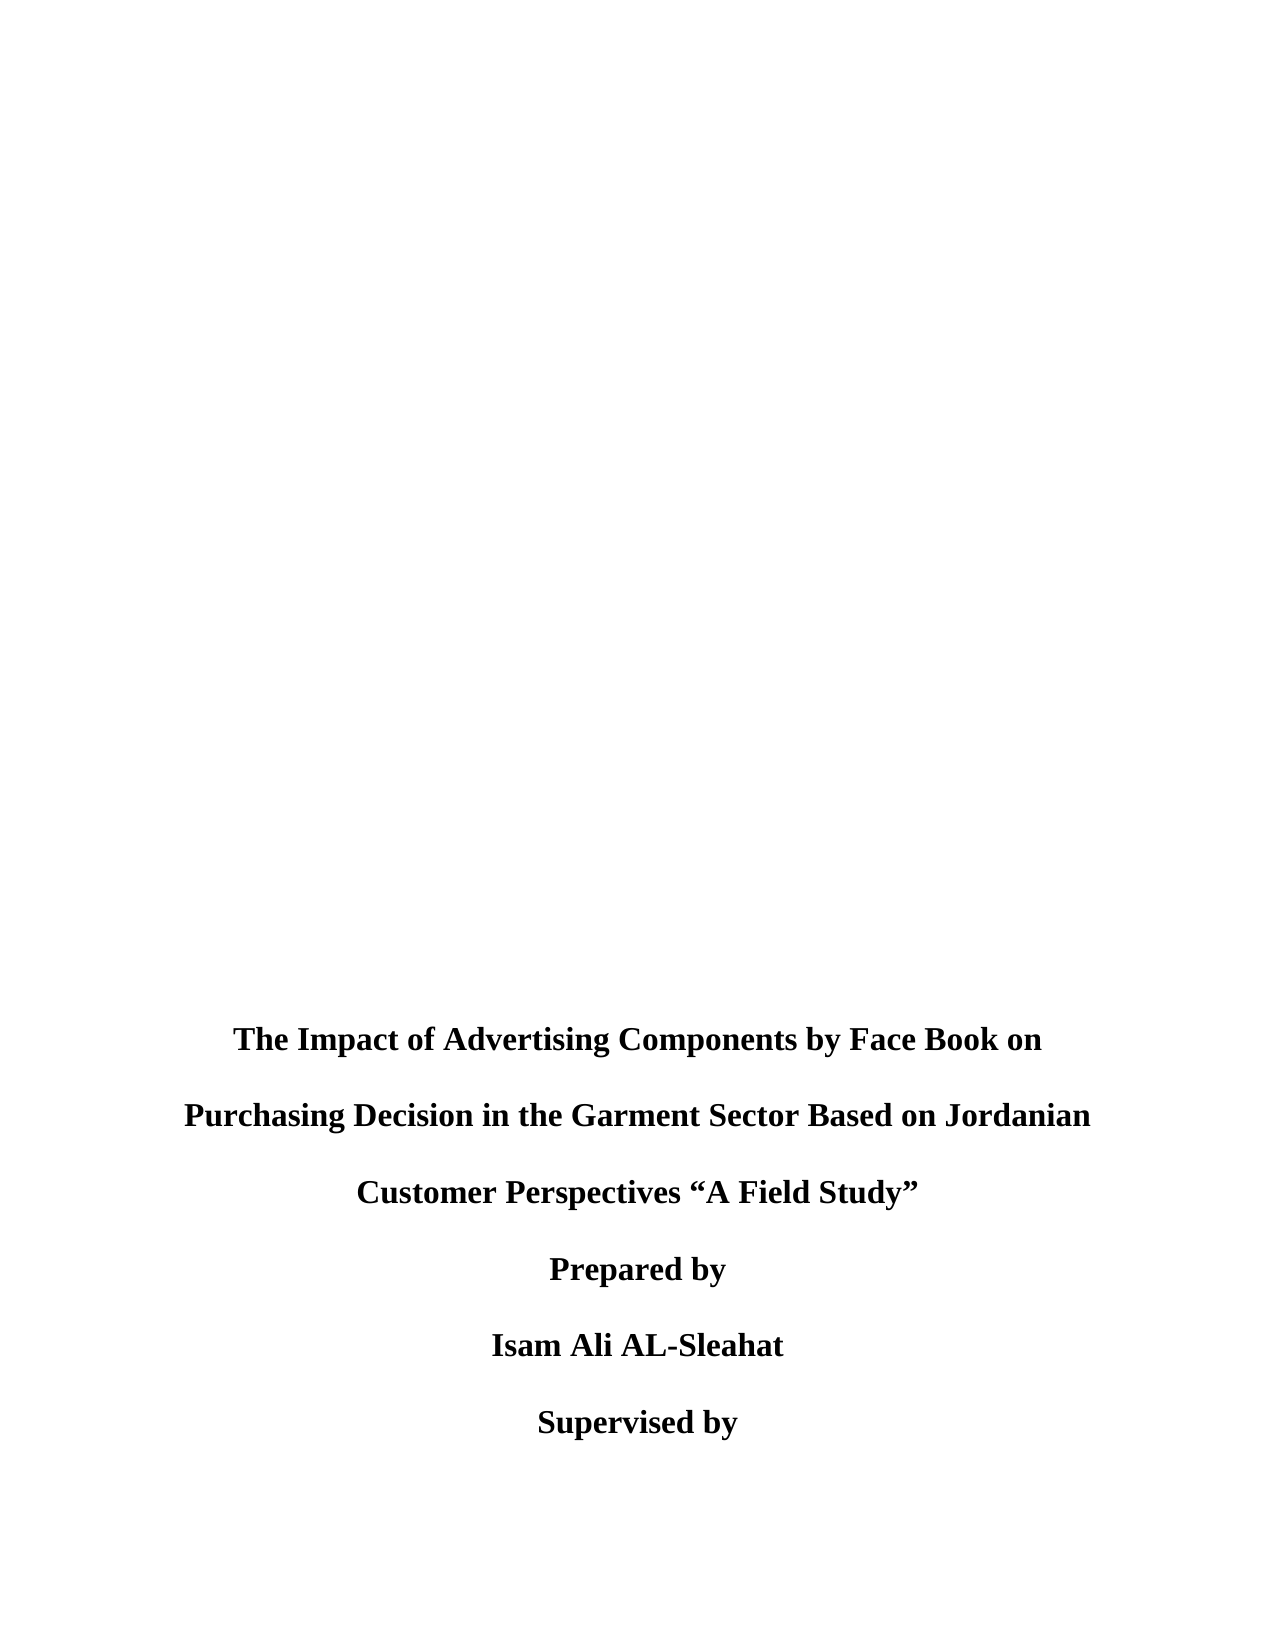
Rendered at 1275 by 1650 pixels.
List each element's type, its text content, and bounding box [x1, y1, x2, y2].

text Isam Ali AL-Sleahat [150, 1326, 1125, 1364]
text The Impact of Advertising Components by Face Book on Purchasing Decision in the Garment Sector Based on Jordanian Customer Perspectives “A Field Study” [150, 1019, 1125, 1211]
text Supervised by [150, 1402, 1125, 1441]
text Prepared by [150, 1249, 1125, 1287]
